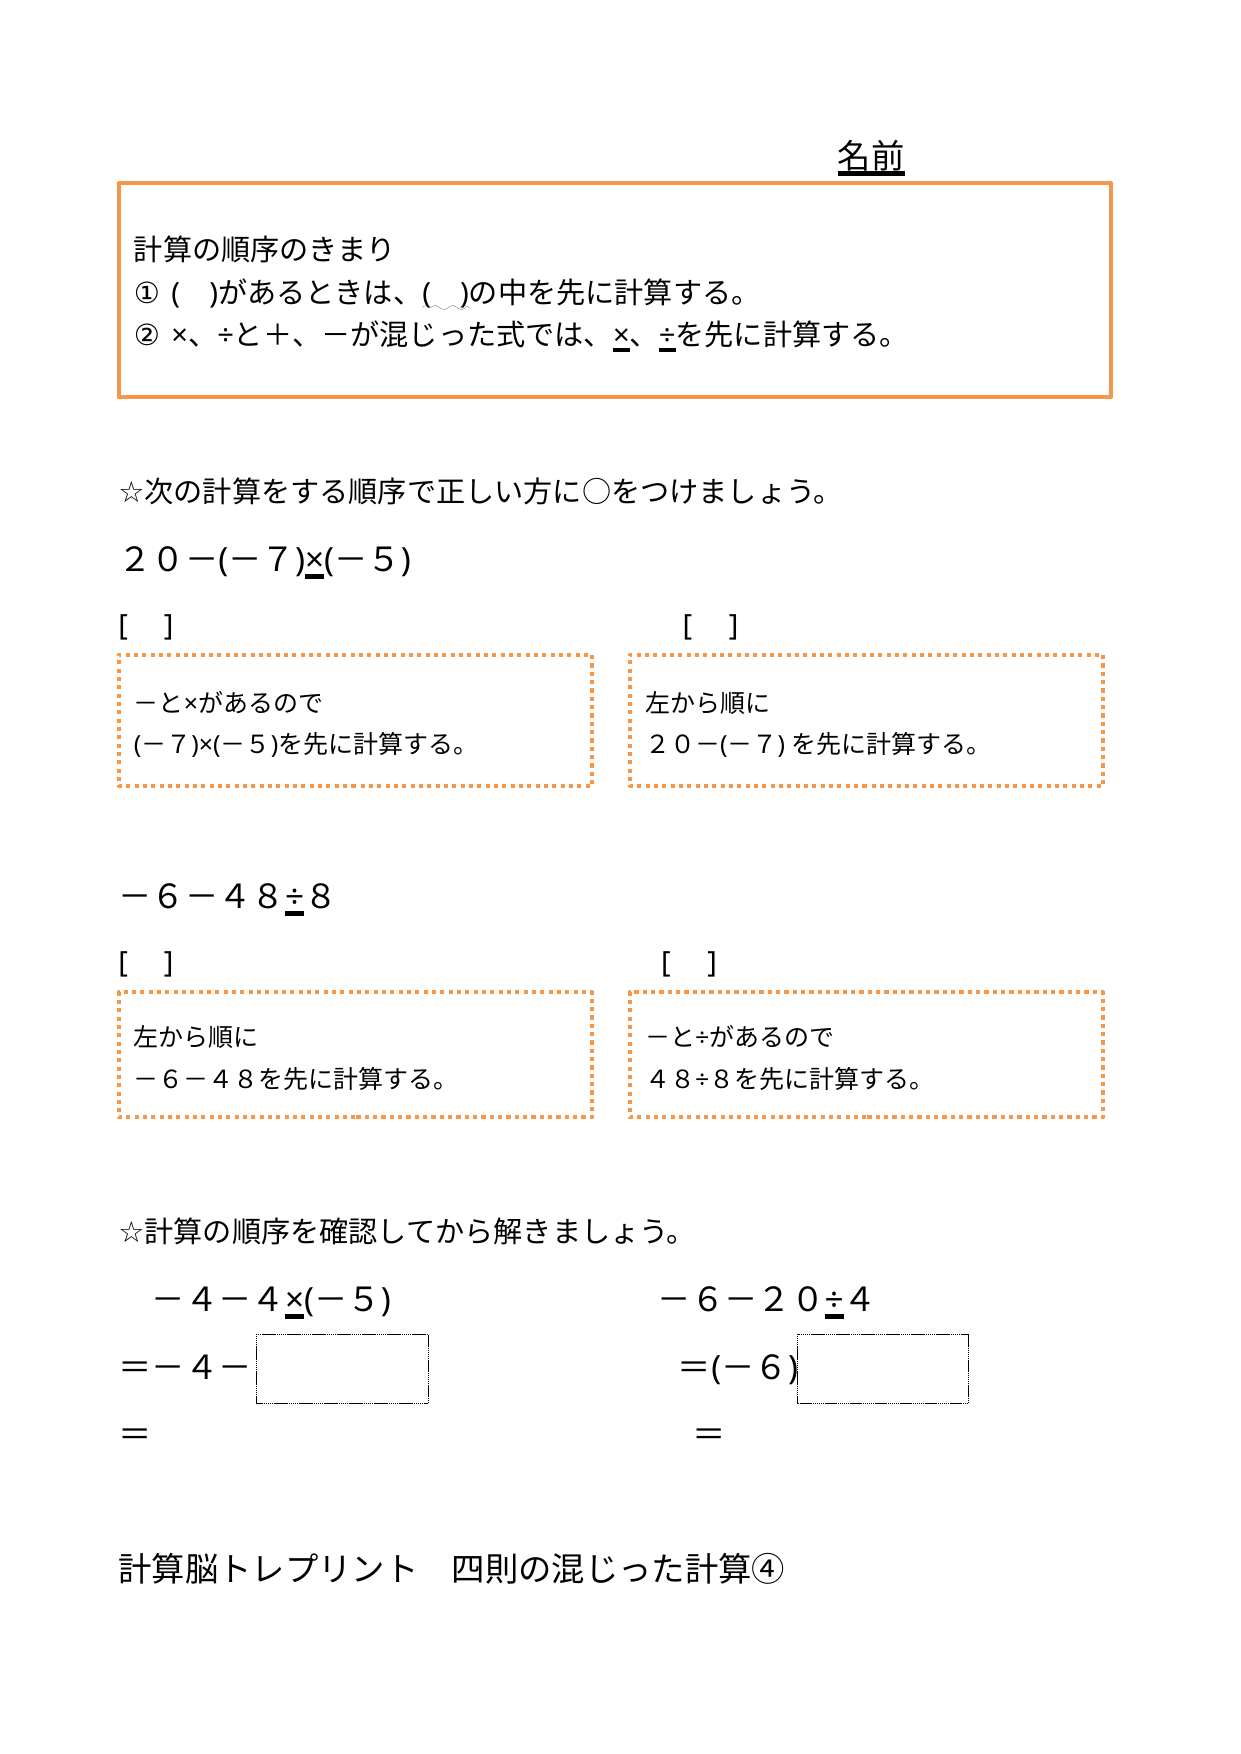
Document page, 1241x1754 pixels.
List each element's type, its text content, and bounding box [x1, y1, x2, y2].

text ２０－(－７)×(－５) [118, 524, 1122, 591]
text －４－４×(－５) －６－２０÷４ [118, 1264, 1122, 1331]
text －６－４８÷８ [118, 860, 1122, 927]
text ☆計算の順序を確認してから解きましょう。 [118, 1197, 1122, 1264]
text [ ] [ ] [118, 591, 1122, 658]
text ＝ ＝ [118, 1398, 1122, 1466]
text ＝－４－ ＝(－６)－ [118, 1331, 1122, 1398]
text ☆次の計算をする順序で正しい方に○をつけましょう。 [118, 456, 1122, 524]
text 計算脳トレプリント 四則の混じった計算④ [118, 1533, 1122, 1600]
list 名前 [118, 120, 1122, 187]
text [ ] [ ] [118, 927, 1122, 995]
